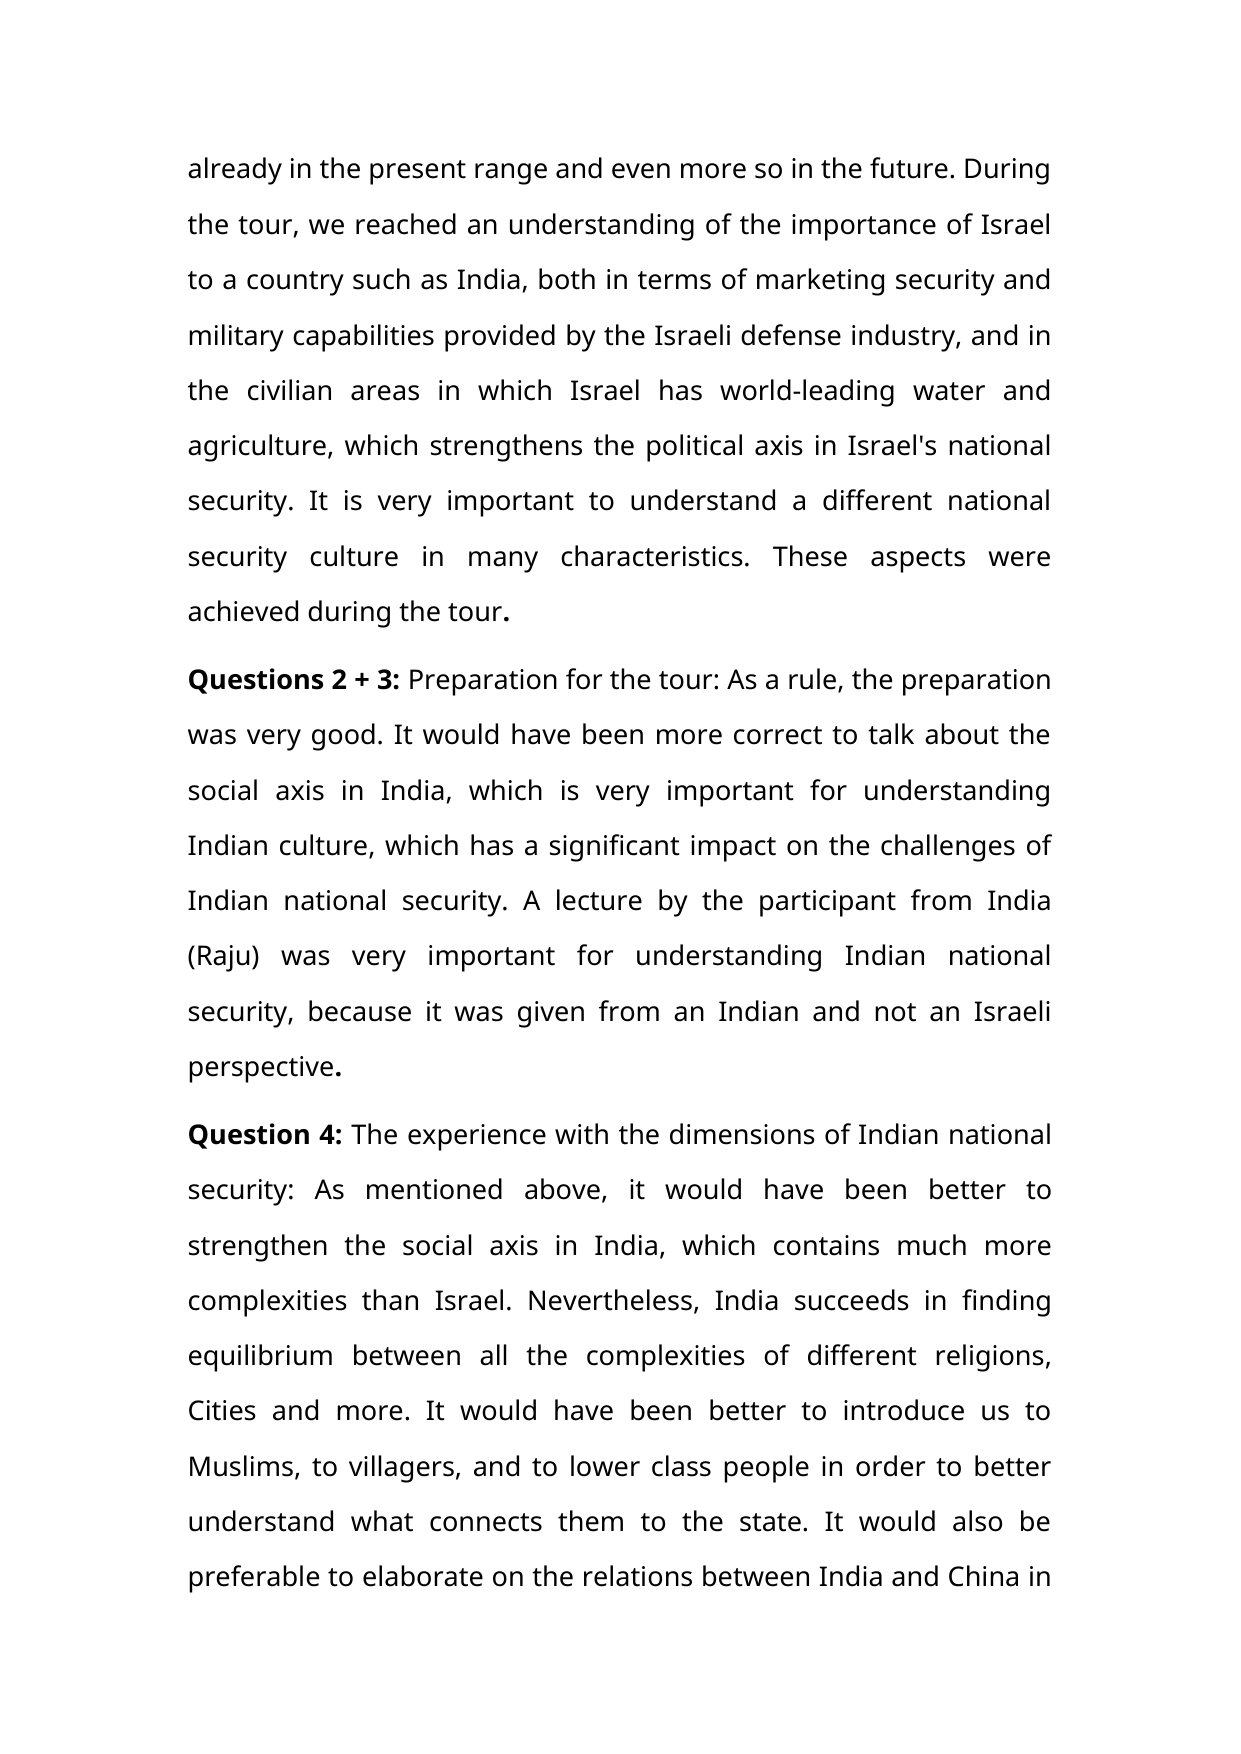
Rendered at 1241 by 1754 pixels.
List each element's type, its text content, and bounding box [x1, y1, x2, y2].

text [187, 1115, 1053, 1595]
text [187, 150, 1053, 629]
text Questions 2 + 3: Preparation for the tour: As a rule, the preparation was very good. It would have been more correct to talk about the social axis in India, which is very important for understanding Indian culture, which has a significant impact on the challenges of Indian national security. A lecture by the participant from India (Raju) was very important for understanding Indian national security, because it was given from an Indian and not an Israeli perspective. [187, 660, 1053, 1084]
